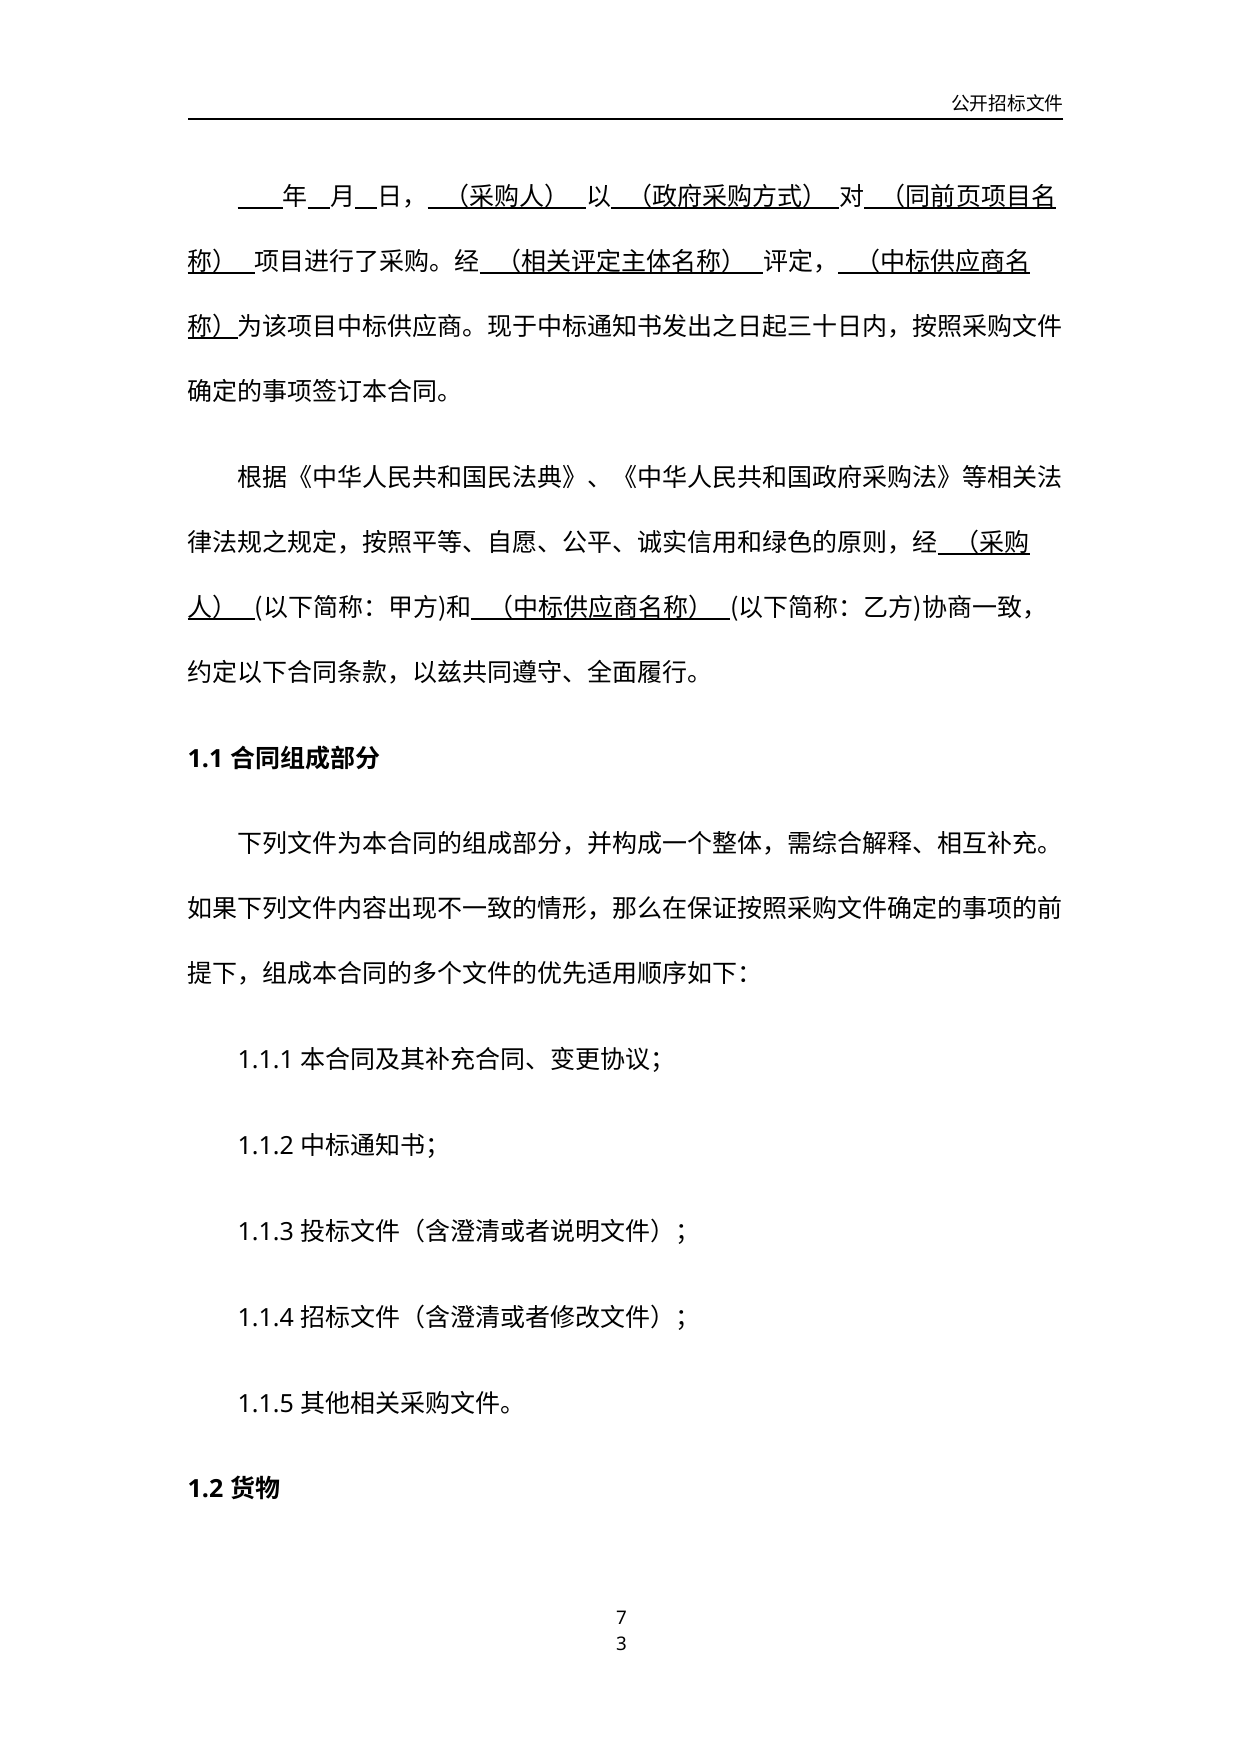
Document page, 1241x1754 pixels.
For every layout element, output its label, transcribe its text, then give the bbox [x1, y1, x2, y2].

text 1.1.2 中标通知书； [187, 1111, 1063, 1176]
text 年 月 日， （采购人） 以 （政府采购方式） 对 （同前页项目名称） 项目进行了采购。经 （相关评定主体名称） 评定， （中标供应商名称）为该项目中标供应商。现于中标通知书发出之日起三十日内，按照采购文件确定的事项签订本合同。 [187, 162, 1063, 422]
subtitle 1.1 合同组成部分 [187, 724, 1063, 789]
text 下列文件为本合同的组成部分，并构成一个整体，需综合解释、相互补充。如果下列文件内容出现不一致的情形，那么在保证按照采购文件确定的事项的前提下，组成本合同的多个文件的优先适用顺序如下： [187, 809, 1063, 1004]
text 1.1.5 其他相关采购文件。 [187, 1369, 1063, 1434]
subtitle 1.2 货物 [187, 1454, 1063, 1519]
text 根据《中华人民共和国民法典》、《中华人民共和国政府采购法》等相关法律法规之规定，按照平等、自愿、公平、诚实信用和绿色的原则，经 （采购人） (以下简称：甲方)和 （中标供应商名称） (以下简称：乙方)协商一致，约定以下合同条款，以兹共同遵守、全面履行。 [187, 443, 1063, 703]
text 1.1.1 本合同及其补充合同、变更协议； [187, 1025, 1063, 1090]
text 1.1.3 投标文件（含澄清或者说明文件）； [187, 1197, 1063, 1262]
text 1.1.4 招标文件（含澄清或者修改文件）； [187, 1283, 1063, 1348]
